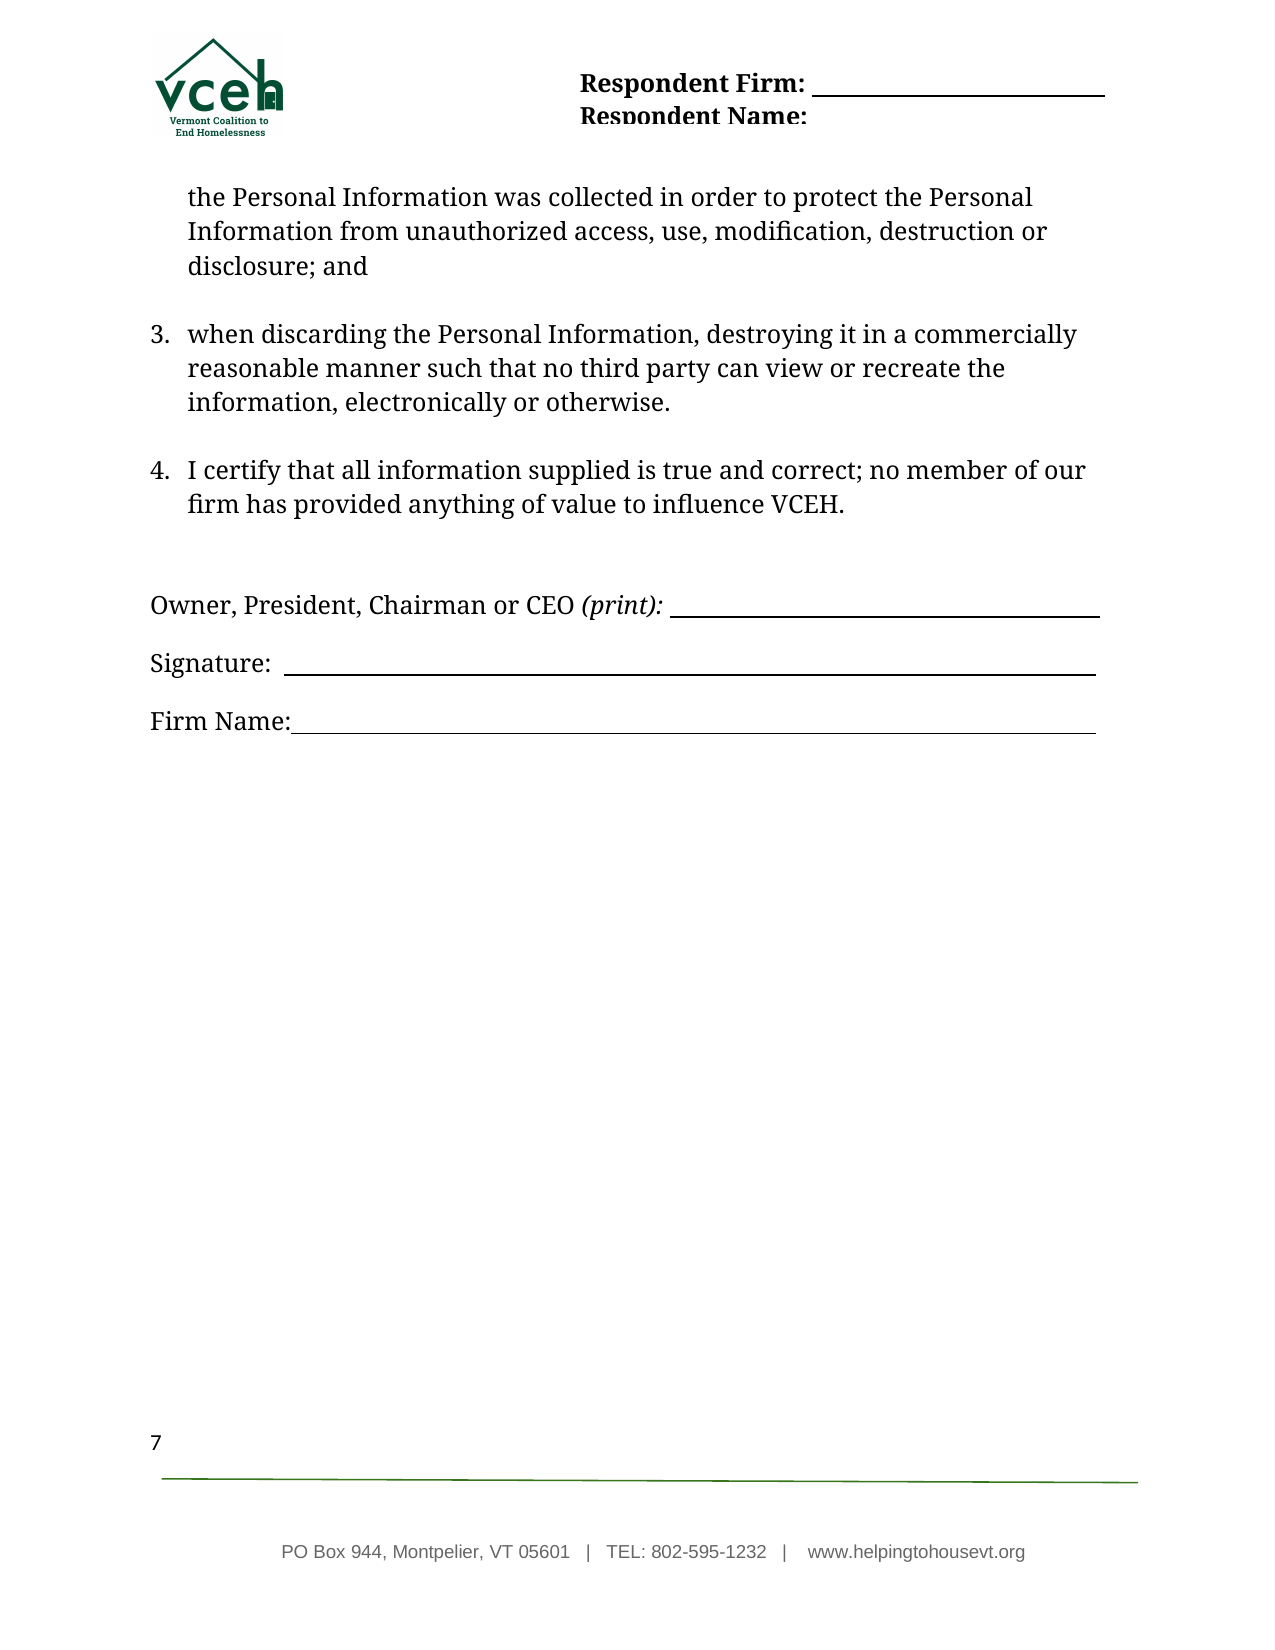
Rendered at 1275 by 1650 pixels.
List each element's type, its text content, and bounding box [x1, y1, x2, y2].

picture [150, 33, 285, 137]
list when discarding the Personal Information, destroying it in a commercially reasonable manner such that no third party can view or recreate the information, electronically or otherwise. [150, 316, 1125, 418]
list I certify that all information supplied is true and correct; no member of our firm has provided anything of value to influence VCEH. [150, 452, 1125, 521]
text Firm Name: [150, 704, 1125, 738]
text Owner, President, Chairman or CEO (print): [150, 587, 1125, 621]
text Signature: [150, 646, 1125, 679]
